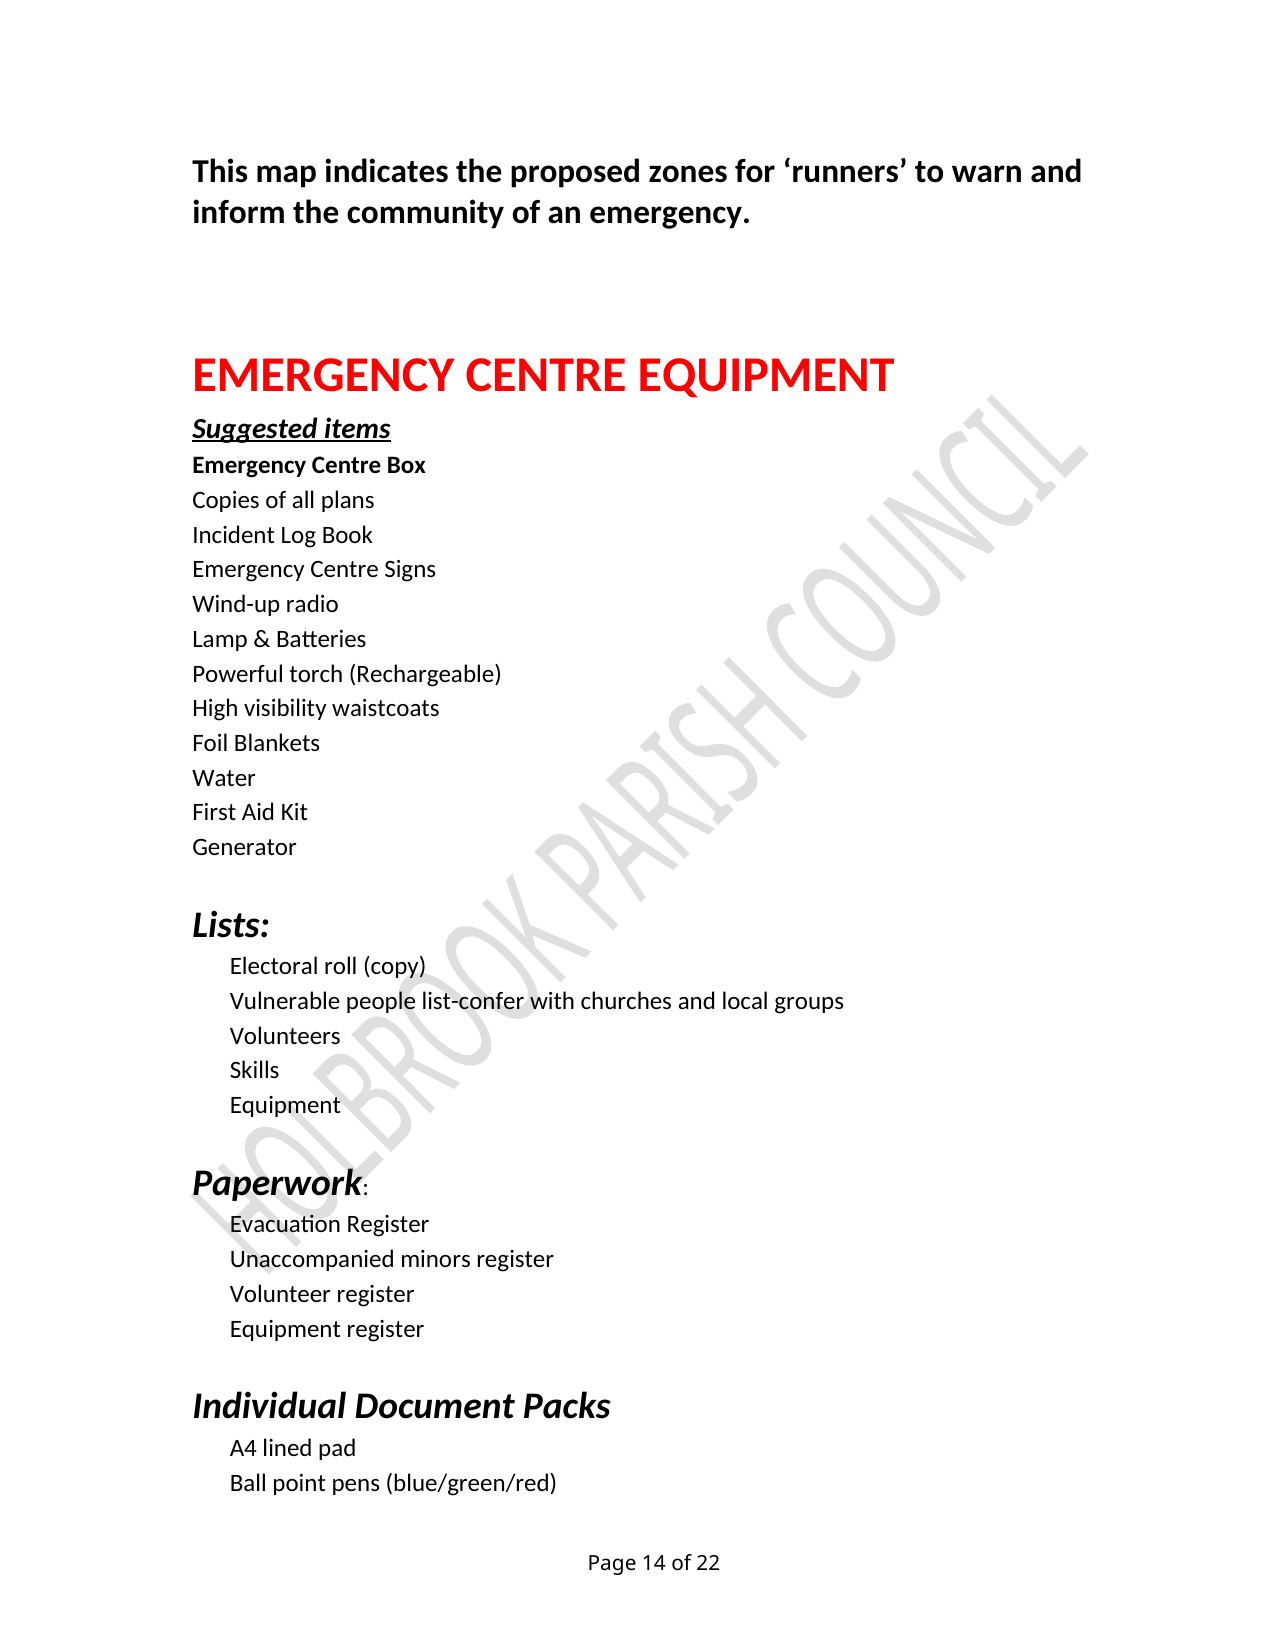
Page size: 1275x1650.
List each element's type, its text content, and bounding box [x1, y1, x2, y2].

text Water [192, 762, 1087, 792]
text This map indicates the proposed zones for ‘runners’ to warn and inform the community of an emergency. [192, 150, 1125, 231]
text Individual Document Packs [192, 1382, 1087, 1428]
text Powerful torch (Rechargeable) [192, 658, 1087, 688]
text Incident Log Book [192, 519, 1087, 549]
text Suggested items [192, 410, 1087, 445]
text Lists: [192, 901, 1087, 946]
text Equipment register [192, 1313, 1087, 1343]
text Volunteer register [192, 1278, 1087, 1308]
text Equipment [192, 1089, 1087, 1120]
text Unaccompanied minors register [192, 1243, 1087, 1274]
text Vulnerable people list-confer with churches and local groups [192, 985, 1087, 1016]
text Volunteers [192, 1020, 1087, 1050]
text First Aid Kit [192, 796, 1087, 827]
text Paperwork: [192, 1159, 1087, 1204]
text Skills [192, 1054, 1087, 1085]
text Lamp & Batteries [192, 623, 1087, 653]
text Generator [192, 831, 1087, 862]
text Emergency Centre Signs [192, 554, 1087, 584]
text Ball point pens (blue/green/red) [192, 1467, 1087, 1497]
subtitle EMERGENCY CENTRE EQUIPMENT [192, 342, 1087, 403]
text High visibility waistcoats [192, 692, 1087, 723]
text Wind-up radio [192, 588, 1087, 619]
text Emergency Centre Box [192, 449, 1087, 480]
text Evacuation Register [192, 1209, 1087, 1239]
text A4 lined pad [192, 1432, 1087, 1463]
text Electoral roll (copy) [192, 951, 1087, 981]
text Copies of all plans [192, 484, 1087, 515]
text Foil Blankets [192, 727, 1087, 758]
